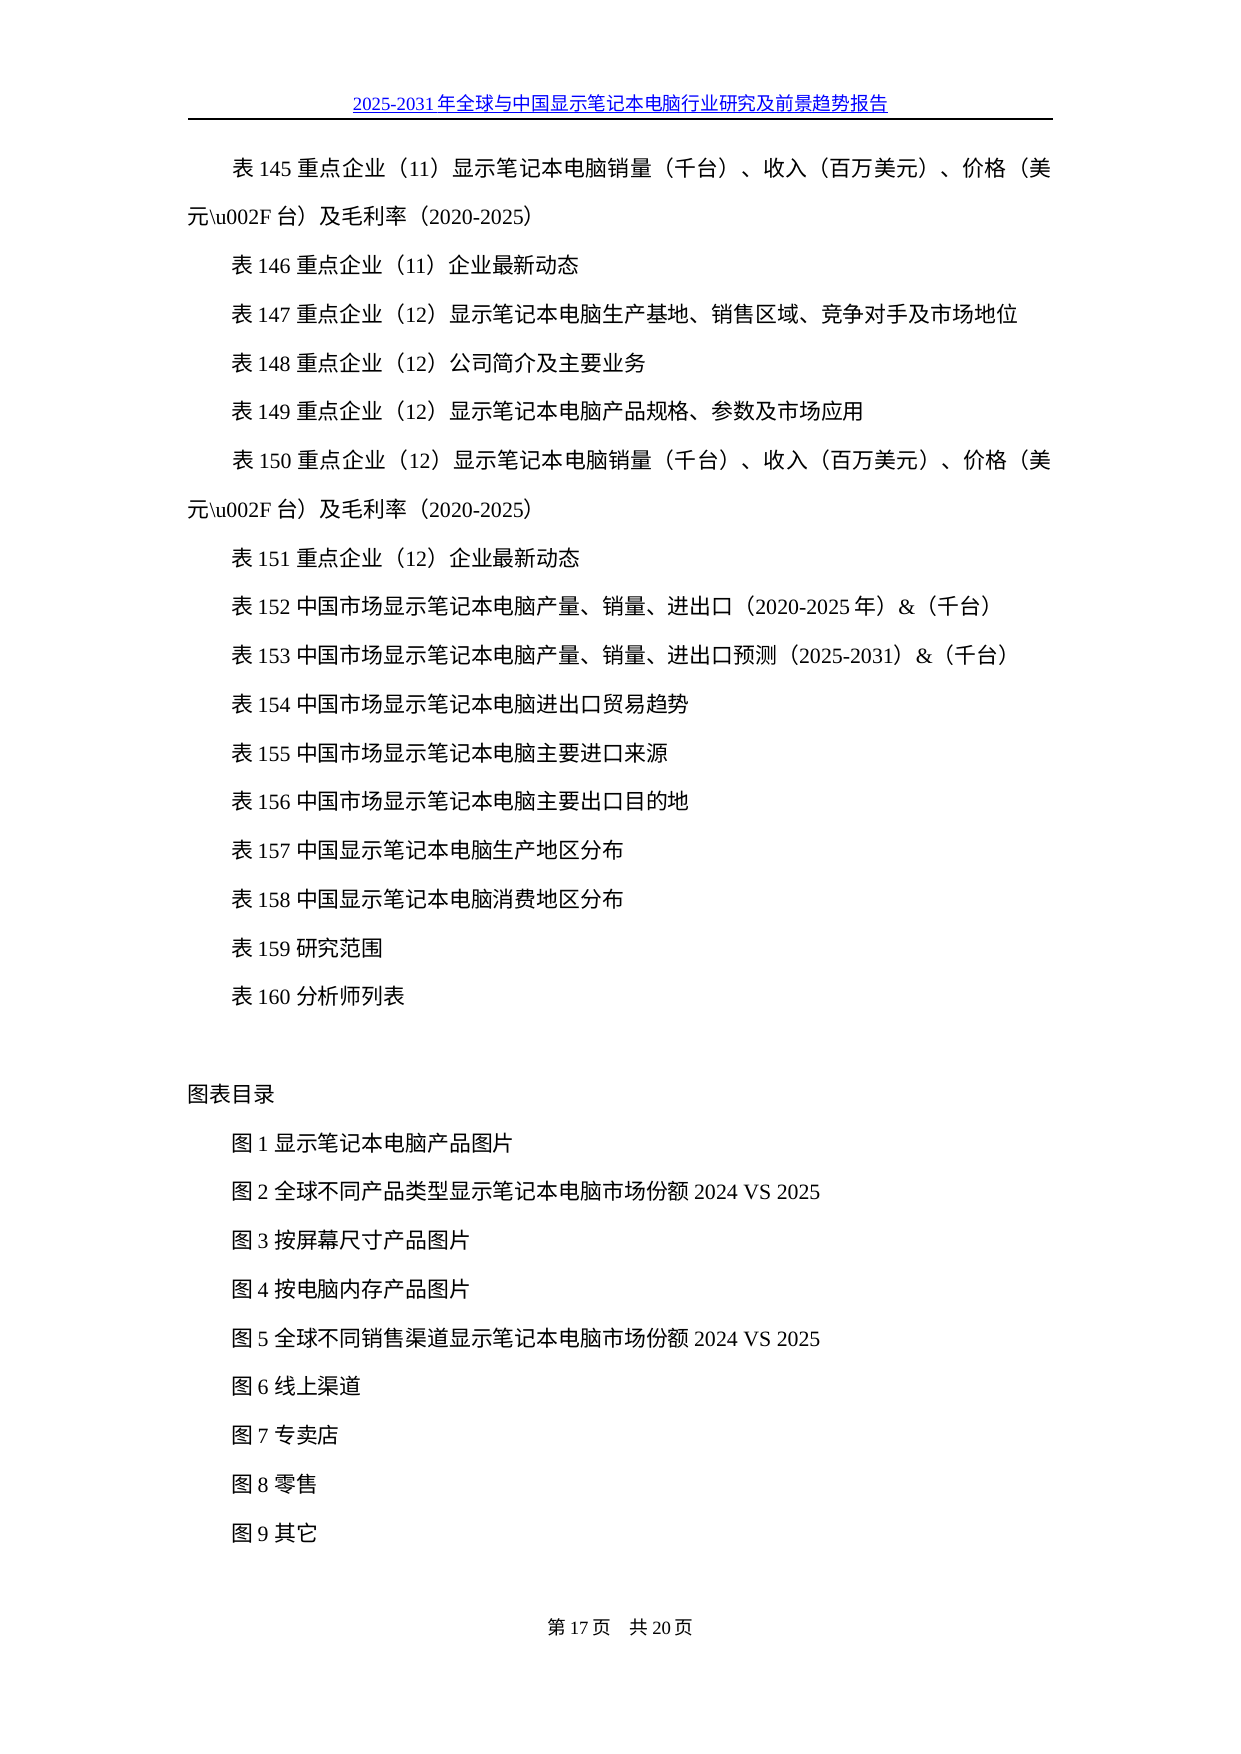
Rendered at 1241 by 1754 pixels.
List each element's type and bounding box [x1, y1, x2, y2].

text [187, 150, 1053, 1548]
